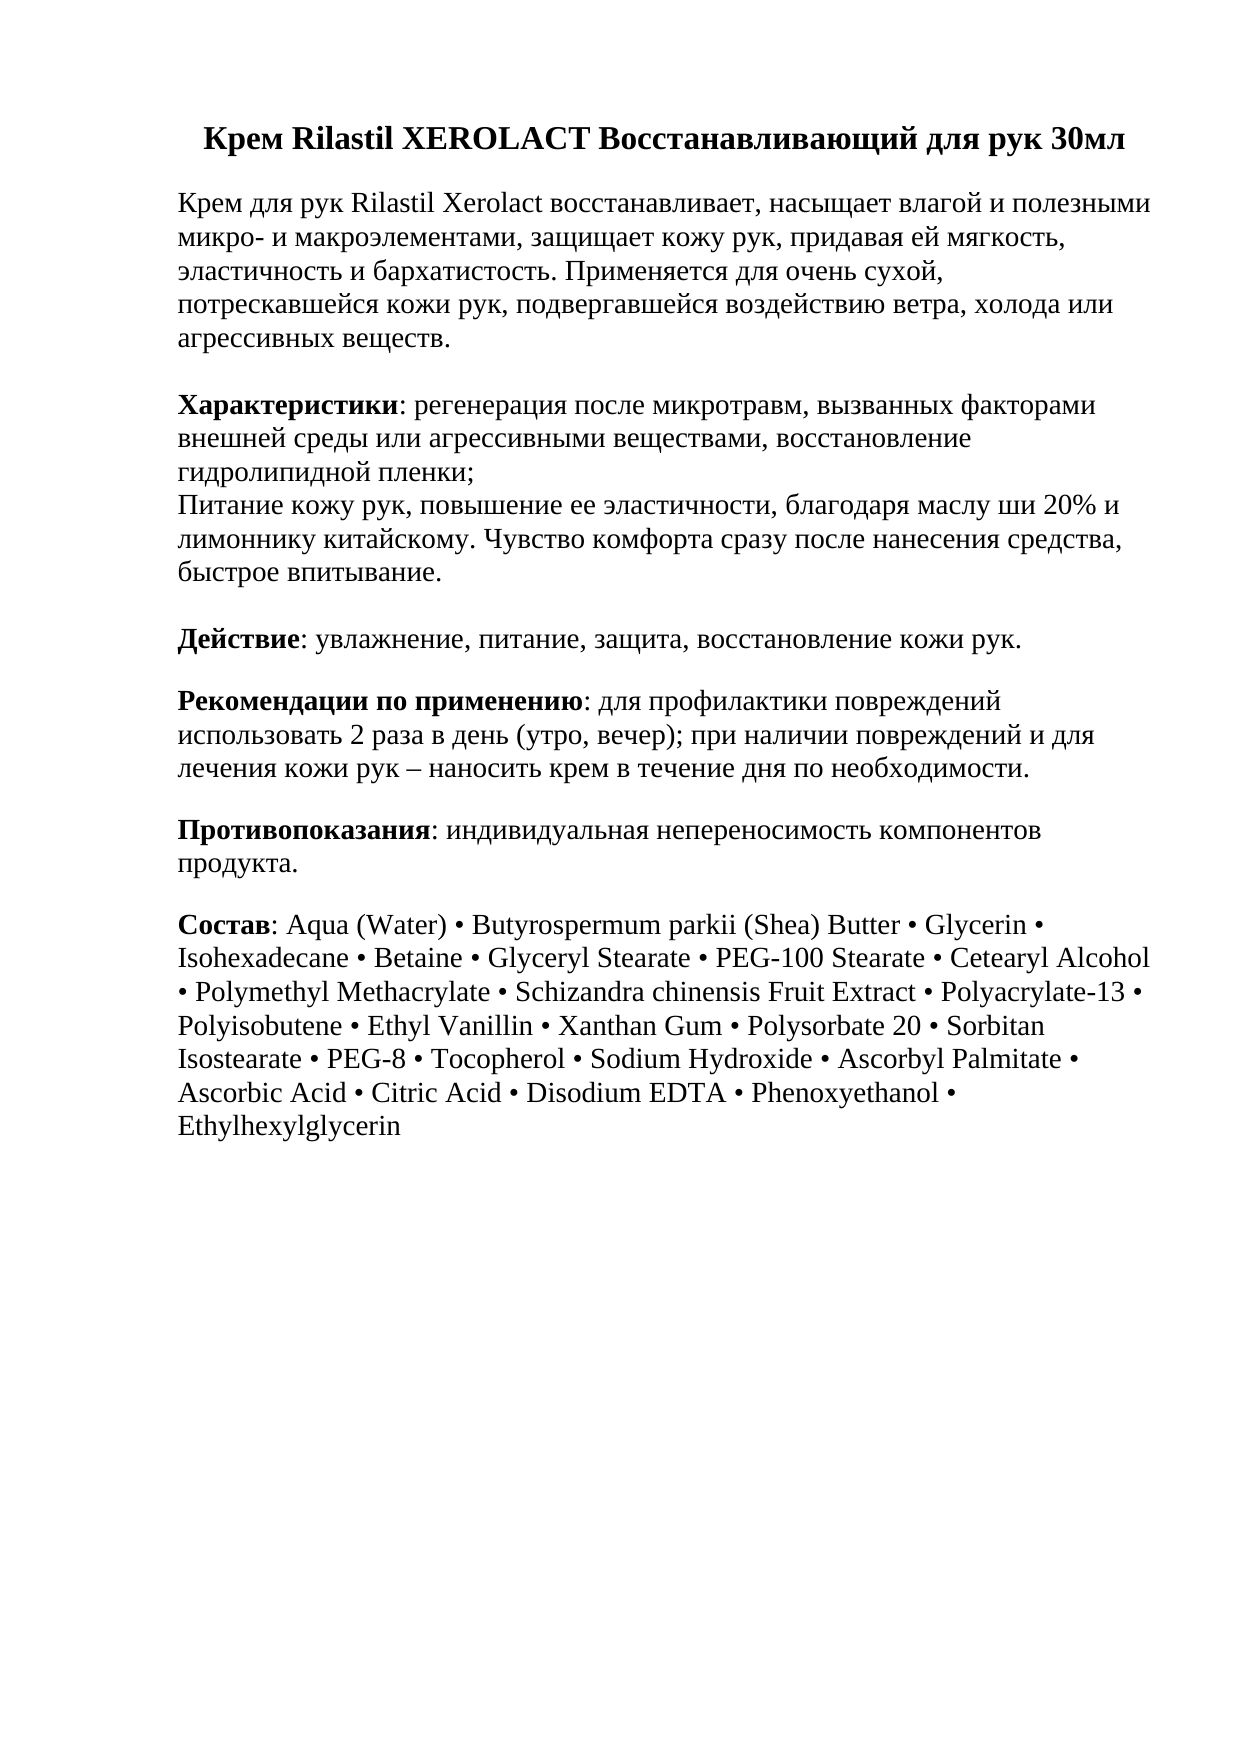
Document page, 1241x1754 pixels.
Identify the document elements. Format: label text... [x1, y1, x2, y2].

subtitle Противопоказания: индивидуальная непереносимость компонентов продукта. [177, 812, 1152, 879]
text Состав: Aqua (Water) • Butyrospermum parkii (Shea) Butter • Glycerin • Isohexadecane • Betaine • Glyceryl Stearate • PEG-100 Stearate • Cetearyl Alcohol • Polymethyl Methacrylate • Schizandra chinensis Fruit Extract • Polyacrylate-13 • Polyisobutene • Ethyl Vanillin • Xanthan Gum • Polysorbate 20 • Sorbitan Isostearate • PEG-8 • Tocopherol • Sodium Hydroxide • Ascorbyl Palmitate • Ascorbic Acid • Citric Acid • Disodium EDTA • Phenoxyethanol • Ethylhexylglycerin [177, 907, 1152, 1142]
subtitle Действие: увлажнение, питание, защита, восстановление кожи рук. [177, 622, 1152, 655]
text Крем для рук Rilastil Xerolact восстанавливает, насыщает влагой и полезными микро- и макроэлементами, защищает кожу рук, придавая ей мягкость, эластичность и бархатистость. Применяется для очень сухой, потрескавшейся кожи рук, подвергавшейся воздействию ветра, холода или агрессивных веществ. Характеристики: регенерация после микротравм, вызванных факторами внешней среды или агрессивными веществами, восстановление гидролипидной пленки; Питание кожу рук, повышение ее эластичности, благодаря маслу ши 20% и лимоннику китайскому. Чувство комфорта сразу после нанесения средства, быстрое впитывание. [177, 186, 1152, 588]
subtitle Рекомендации по применению: для профилактики повреждений использовать 2 раза в день (утро, вечер); при наличии повреждений и для лечения кожи рук – наносить крем в течение дня по необходимости. [177, 683, 1152, 784]
text Крем Rilastil XEROLACT Восстанавливающий для рук 30мл [177, 118, 1152, 156]
